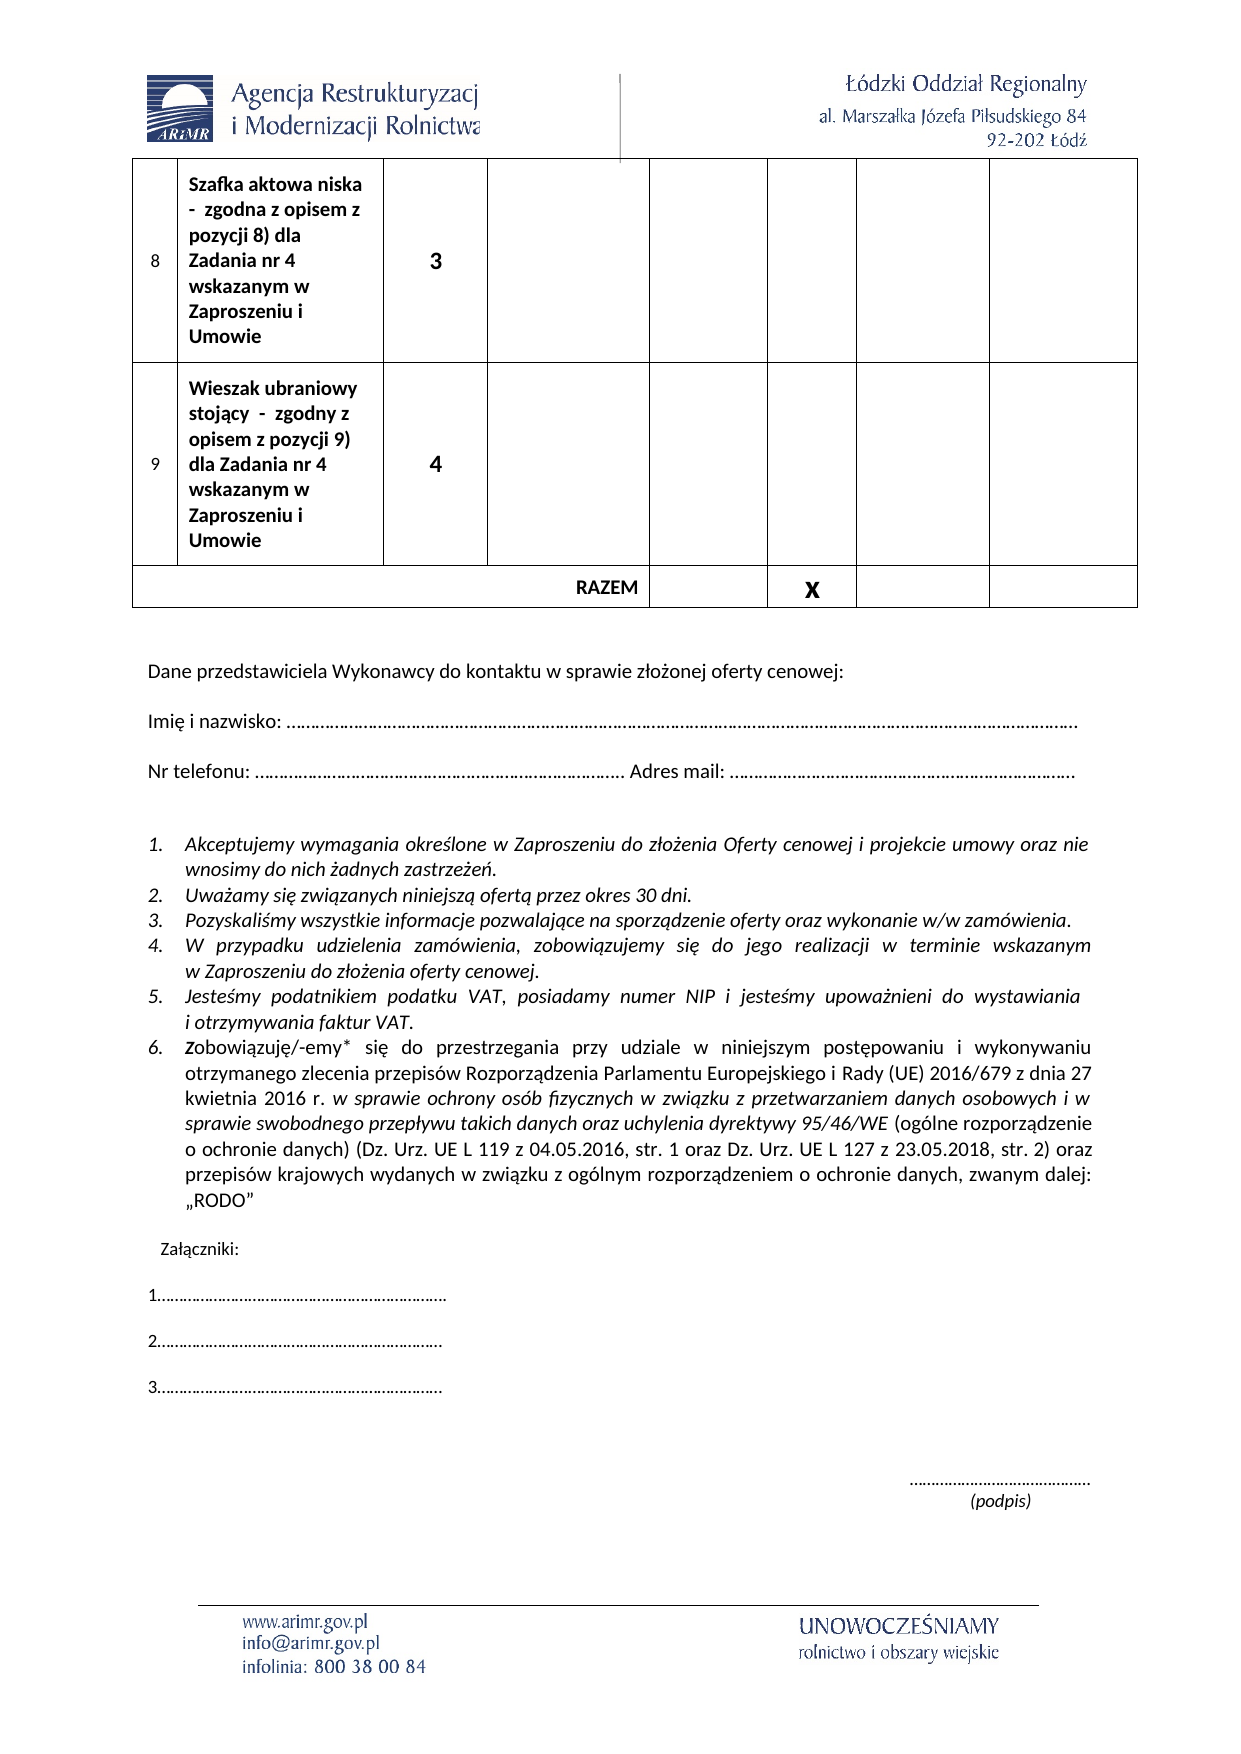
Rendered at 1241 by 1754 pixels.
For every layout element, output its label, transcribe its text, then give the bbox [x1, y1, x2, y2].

list Zobowiązuję/-emy* się do przestrzegania przy udziale w niniejszym postępowaniu i wykonywaniu otrzymanego zlecenia przepisów Rozporządzenia Parlamentu Europejskiego i Rady (UE) 2016/679 z dnia 27 kwietnia 2016 r. w sprawie ochrony osób fizycznych w związku z przetwarzaniem danych osobowych i w sprawie swobodnego przepływu takich danych oraz uchylenia dyrektywy 95/46/WE (ogólne rozporządzenie o ochronie danych) (Dz. Urz. UE L 119 z 04.05.2016, str. 1 oraz Dz. Urz. UE L 127 z 23.05.2018, str. 2) oraz przepisów krajowych wydanych w związku z ogólnym rozporządzeniem o ochronie danych, zwanym dalej: „RODO” [148, 1034, 1092, 1212]
list W przypadku udzielenia zamówienia, zobowiązujemy się do jego realizacji w terminie wskazanym w Zaproszeniu do złożenia oferty cenowej. [148, 933, 1092, 983]
table_cell [488, 363, 649, 565]
table_cell 3 [384, 159, 487, 362]
table_cell [650, 159, 767, 362]
table_cell [488, 159, 649, 362]
table_cell [990, 566, 1137, 607]
text 1…………………………………………………………. [148, 1283, 1092, 1306]
text Nr telefonu: ………………………………………………………………….. Adres mail: ……………………………………………………………… [148, 758, 1092, 783]
text (podpis) [856, 1490, 1092, 1513]
list Uważamy się związanych niniejszą ofertą przez okres 30 dni. [148, 882, 1092, 907]
table_cell 9 [133, 363, 177, 565]
table_cell Wieszak ubraniowy stojący - zgodny z opisem z pozycji 9) dla Zadania nr 4 wskazanym w Zaproszeniu i Umowie [178, 363, 383, 565]
table_cell x [768, 566, 856, 607]
picture [145, 75, 480, 141]
table_cell [768, 363, 856, 565]
table_cell 4 [384, 363, 487, 565]
text 2………………………………………………………… [148, 1329, 1092, 1352]
picture [242, 1613, 505, 1686]
table_cell [650, 566, 767, 607]
picture [798, 1613, 999, 1665]
list Pozyskaliśmy wszystkie informacje pozwalające na sporządzenie oferty oraz wykonanie w/w zamówienia. [148, 907, 1092, 933]
table_cell [857, 566, 989, 607]
table_cell [857, 363, 989, 565]
table_cell Szafka aktowa niska - zgodna z opisem z pozycji 8) dla Zadania nr 4 wskazanym w Zaproszeniu i Umowie [178, 159, 383, 362]
text 3………………………………………………………… [148, 1375, 1092, 1398]
table_cell [650, 363, 767, 565]
table_cell RAZEM [133, 566, 649, 607]
text Imię i nazwisko: ………………………………………………………………………………………………………………………………………………… [148, 708, 1092, 733]
text Załączniki: [148, 1238, 1092, 1261]
table_cell 8 [133, 159, 177, 362]
list Jesteśmy podatnikiem podatku VAT, posiadamy numer NIP i jesteśmy upoważnieni do wystawiania i otrzymywania faktur VAT. [148, 983, 1092, 1034]
table_cell [857, 159, 989, 362]
table_cell [990, 363, 1137, 565]
text …………………………………… [148, 1467, 1092, 1490]
list Akceptujemy wymagania określone w Zaproszeniu do złożenia Oferty cenowej i projekcie umowy oraz nie wnosimy do nich żadnych zastrzeżeń. [148, 831, 1092, 882]
table_cell [768, 159, 856, 362]
picture [631, 68, 1101, 158]
text Dane przedstawiciela Wykonawcy do kontaktu w sprawie złożonej oferty cenowej: [148, 658, 1092, 683]
table_cell [990, 159, 1137, 362]
